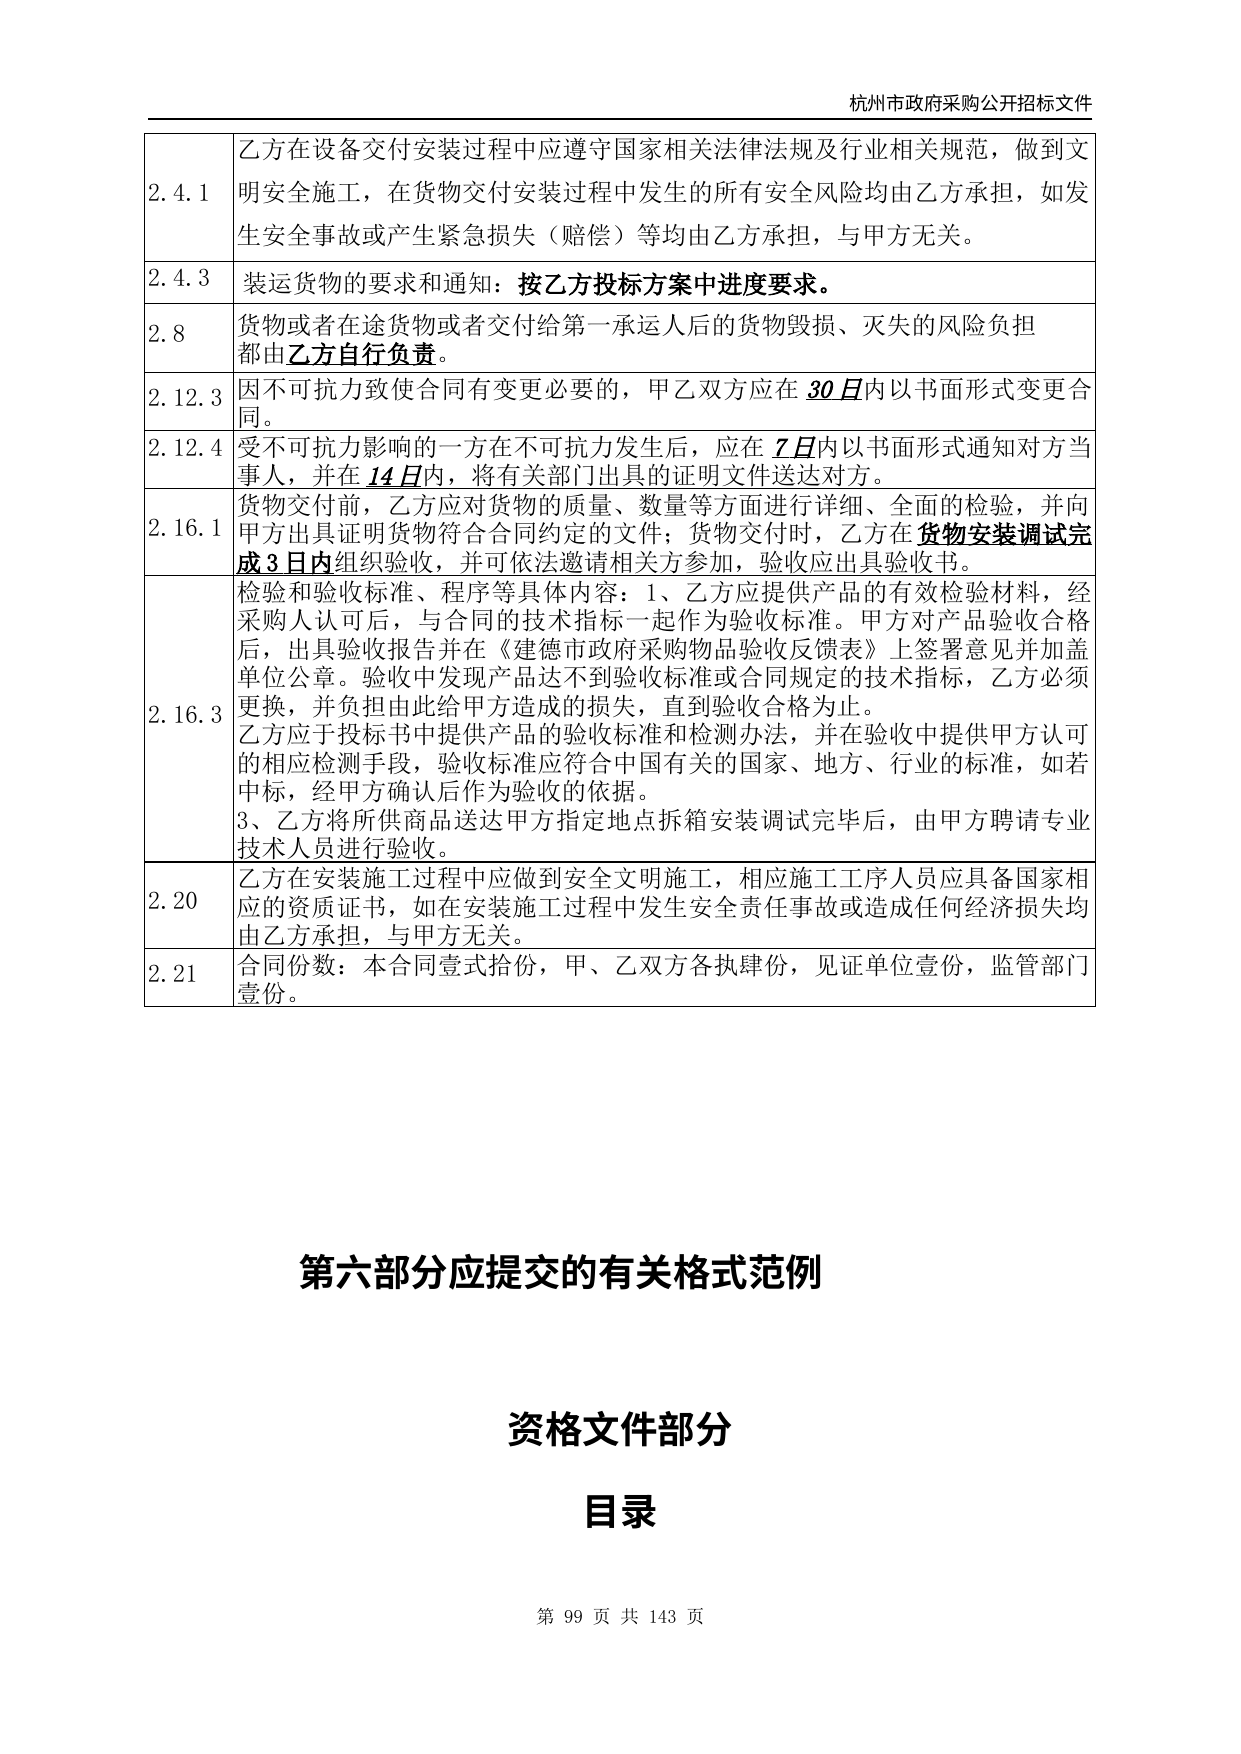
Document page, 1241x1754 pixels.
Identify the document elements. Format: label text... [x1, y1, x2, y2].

table_cell 2.16.1 [145, 489, 233, 575]
table_cell 装运货物的要求和通知：按乙方投标方案中进度要求。 [234, 262, 1095, 303]
table_cell 货物或者在途货物或者交付给第一承运人后的货物毁损、灭失的风险负担 都由乙方自行负责。 [234, 304, 1095, 372]
table_cell 2.12.4 [145, 431, 233, 488]
table_cell 因不可抗力致使合同有变更必要的，甲乙双方应在30日内以书面形式变更合同。 [234, 373, 1095, 430]
table_cell 2.12.3 [145, 373, 233, 430]
text 第六部分应提交的有关格式范例 [223, 1242, 1092, 1297]
table_cell 2.21 [145, 949, 233, 1006]
text 目录 [148, 1482, 1092, 1536]
table_cell 2.16.3 [145, 576, 233, 861]
table_cell 受不可抗力影响的一方在不可抗力发生后，应在7日内以书面形式通知对方当事人，并在14日内，将有关部门出具的证明文件送达对方。 [234, 431, 1095, 488]
table_cell 2.8 [145, 304, 233, 372]
table_cell 货物交付前，乙方应对货物的质量、数量等方面进行详细、全面的检验，并向甲方出具证明货物符合合同约定的文件；货物交付时，乙方在货物安装调试完成3日内组织验收，并可依法邀请相关方参加，验收应出具验收书。 [234, 489, 1095, 575]
table_cell 乙方在设备交付安装过程中应遵守国家相关法律法规及行业相关规范，做到文明安全施工，在货物交付安装过程中发生的所有安全风险均由乙方承担，如发生安全事故或产生紧急损失（赔偿）等均由乙方承担，与甲方无关。 [234, 134, 1095, 261]
table_cell 2.4.3 [145, 262, 233, 303]
table_cell 2.20 [145, 863, 233, 948]
table_cell 合同份数：本合同壹式拾份，甲、乙双方各执肆份，见证单位壹份，监管部门壹份。 [234, 949, 1095, 1006]
table_cell 检验和验收标准、程序等具体内容：1、乙方应提供产品的有效检验材料，经采购人认可后，与合同的技术指标一起作为验收标准。甲方对产品验收合格后，出具验收报告并在《建德市政府采购物品验收反馈表》上签署意见并加盖单位公章。验收中发现产品达不到验收标准或合同规定的技术指标，乙方必须更换，并负担由此给甲方造成的损失，直到验收合格为止。 乙方应于投标书中提供产品的验收标准和检测办法，并在验收中提供甲方认可的相应检测手段，验收标准应符合中国有关的国家、地方、行业的标准，如若中标，经甲方确认后作为验收的依据。 3、乙方将所供商品送达甲方指定地点拆箱安装调试完毕后，由甲方聘请专业技术人员进行验收。 [234, 576, 1095, 861]
table_cell 2.4.1 [145, 134, 233, 261]
table_cell 乙方在安装施工过程中应做到安全文明施工，相应施工工序人员应具备国家相应的资质证书，如在安装施工过程中发生安全责任事故或造成任何经济损失均由乙方承担，与甲方无关。 [234, 863, 1095, 948]
text 资格文件部分 [148, 1400, 1092, 1455]
